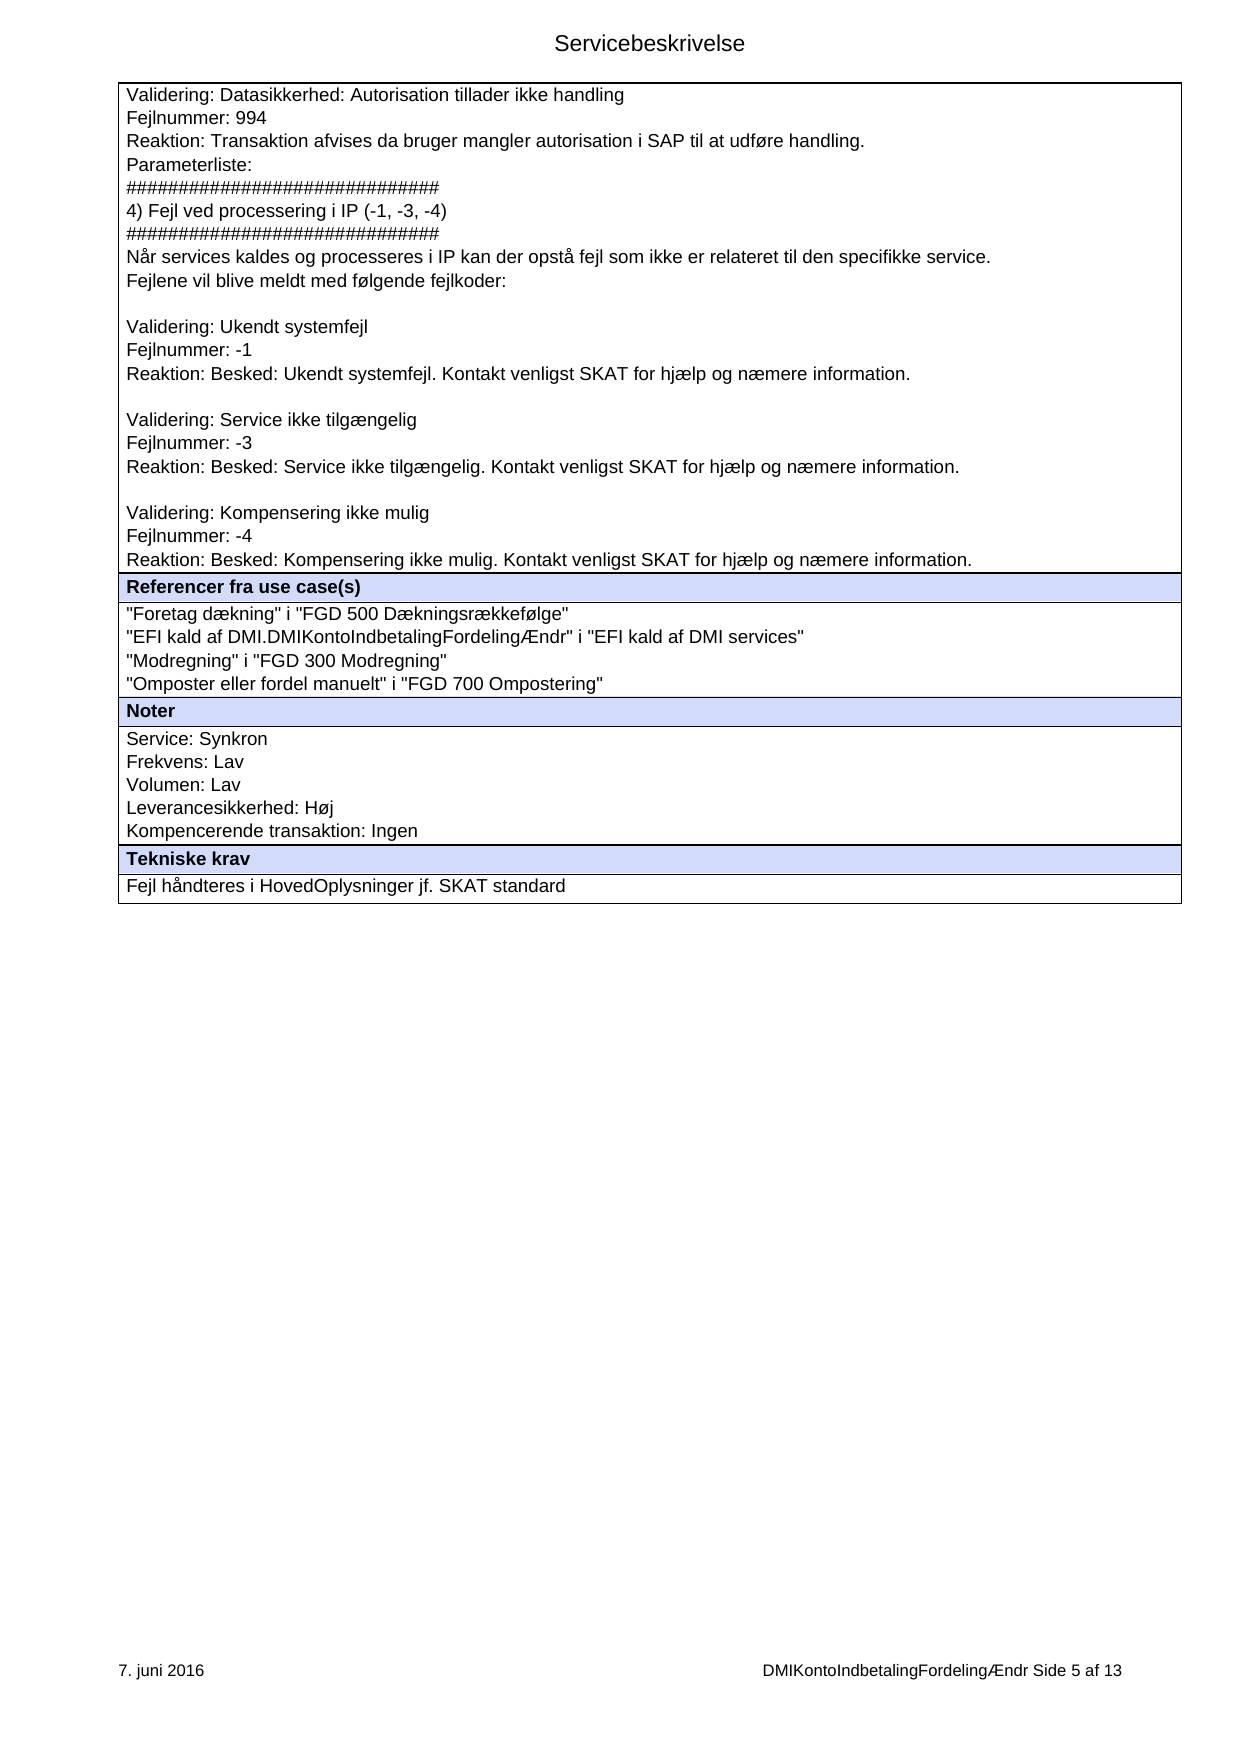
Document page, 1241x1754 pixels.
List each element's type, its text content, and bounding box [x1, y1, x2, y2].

table_cell Referencer fra use case(s) [119, 574, 1181, 601]
table_cell Tekniske krav [119, 846, 1181, 873]
table_cell Fejl håndteres i HovedOplysninger jf. SKAT standard [119, 875, 1181, 903]
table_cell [119, 84, 1181, 572]
table_cell Noter [119, 698, 1181, 726]
table_cell Service: Synkron Frekvens: Lav Volumen: Lav Leverancesikkerhed: Høj Kompencerende transaktion: Ingen [119, 727, 1181, 844]
table_cell "Foretag dækning" i "FGD 500 Dækningsrækkefølge" "EFI kald af DMI.DMIKontoIndbetalingFordelingÆndr" i "EFI kald af DMI services" "Modregning" i "FGD 300 Modregning" "Omposter eller fordel manuelt" i "FGD 700 Ompostering" [119, 603, 1181, 696]
